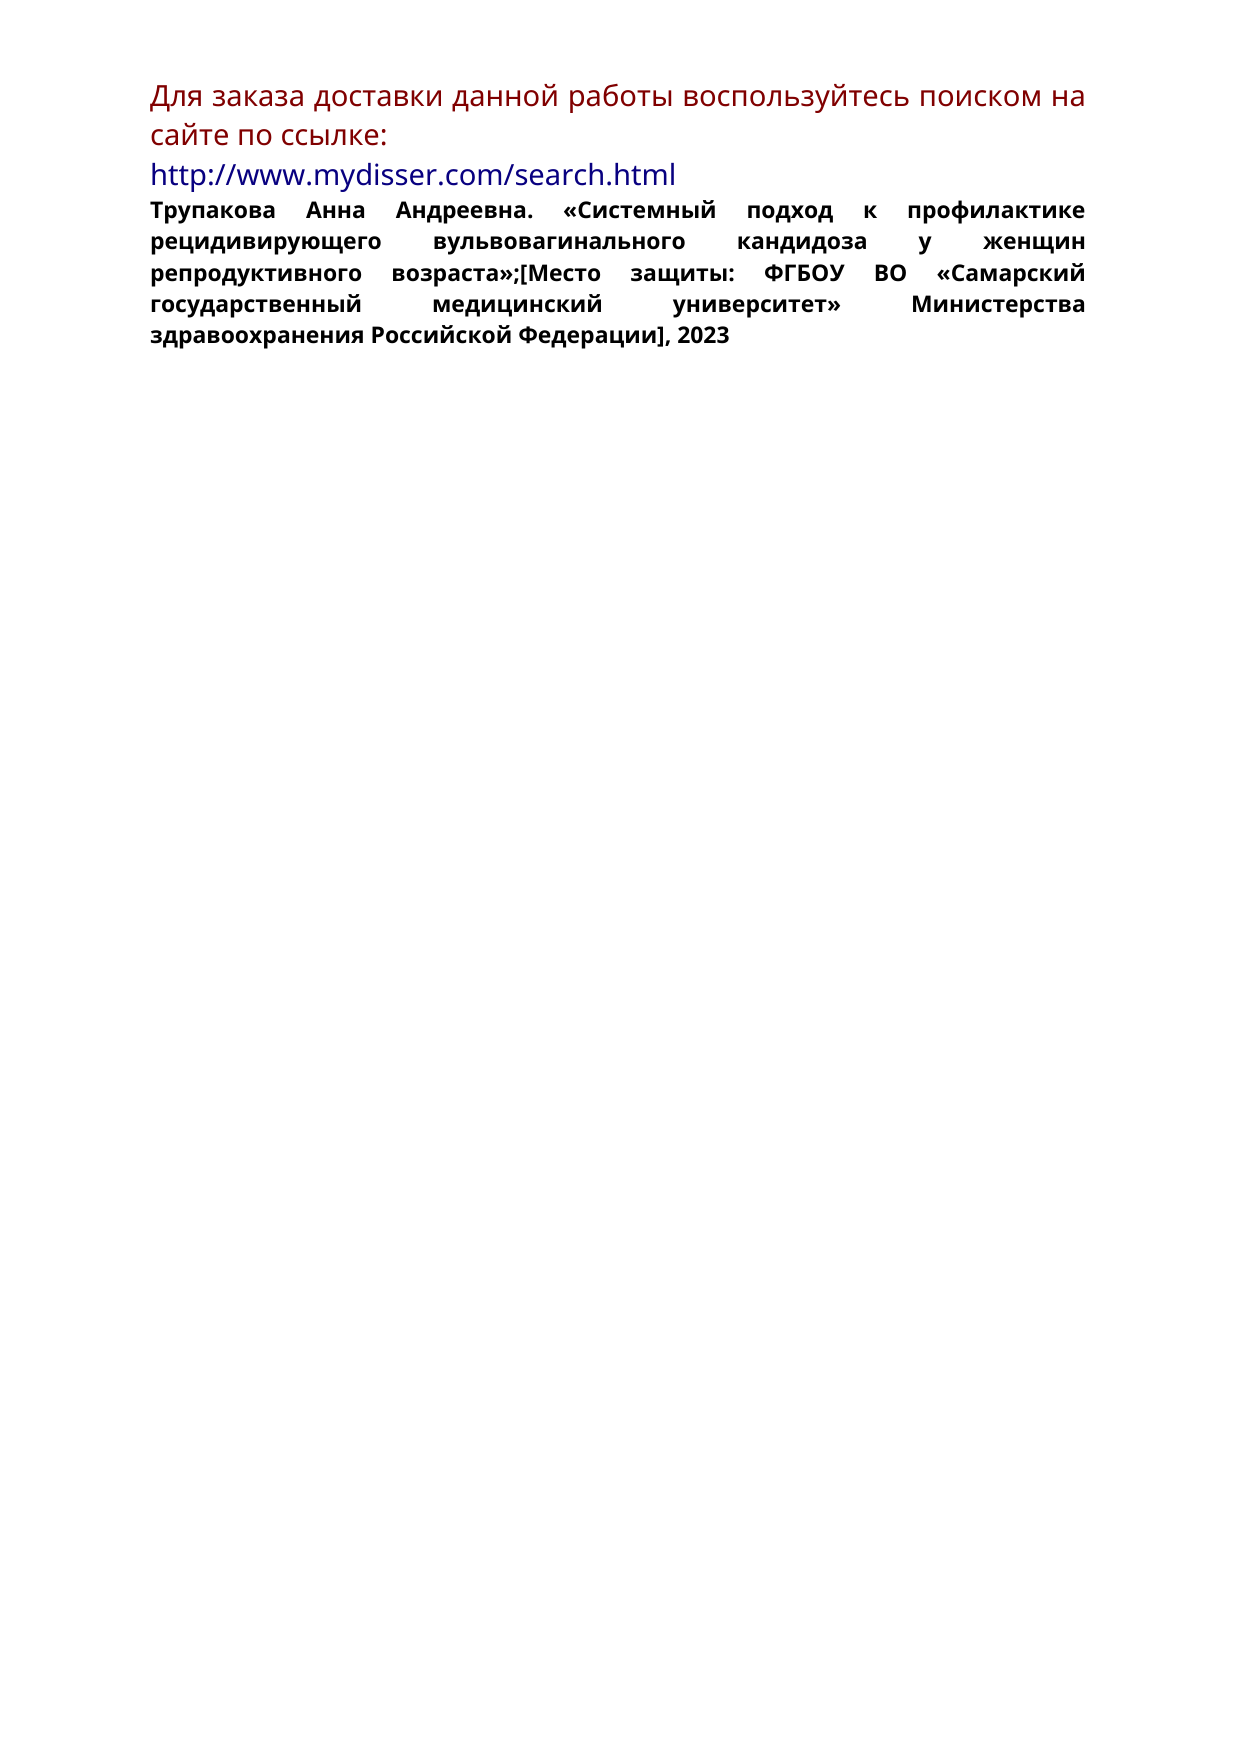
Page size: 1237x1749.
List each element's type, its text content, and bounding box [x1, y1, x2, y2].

text Трупакова Анна Андреевна. «Системный подход к профилактике рецидивирующего вульвовагинального кандидоза у женщин репродуктивного возраста»;[Место защиты: ФГБОУ ВО «Самарский государственный медицинский университет» Министерства здравоохранения Российской Федерации], 2023 [150, 194, 1086, 350]
